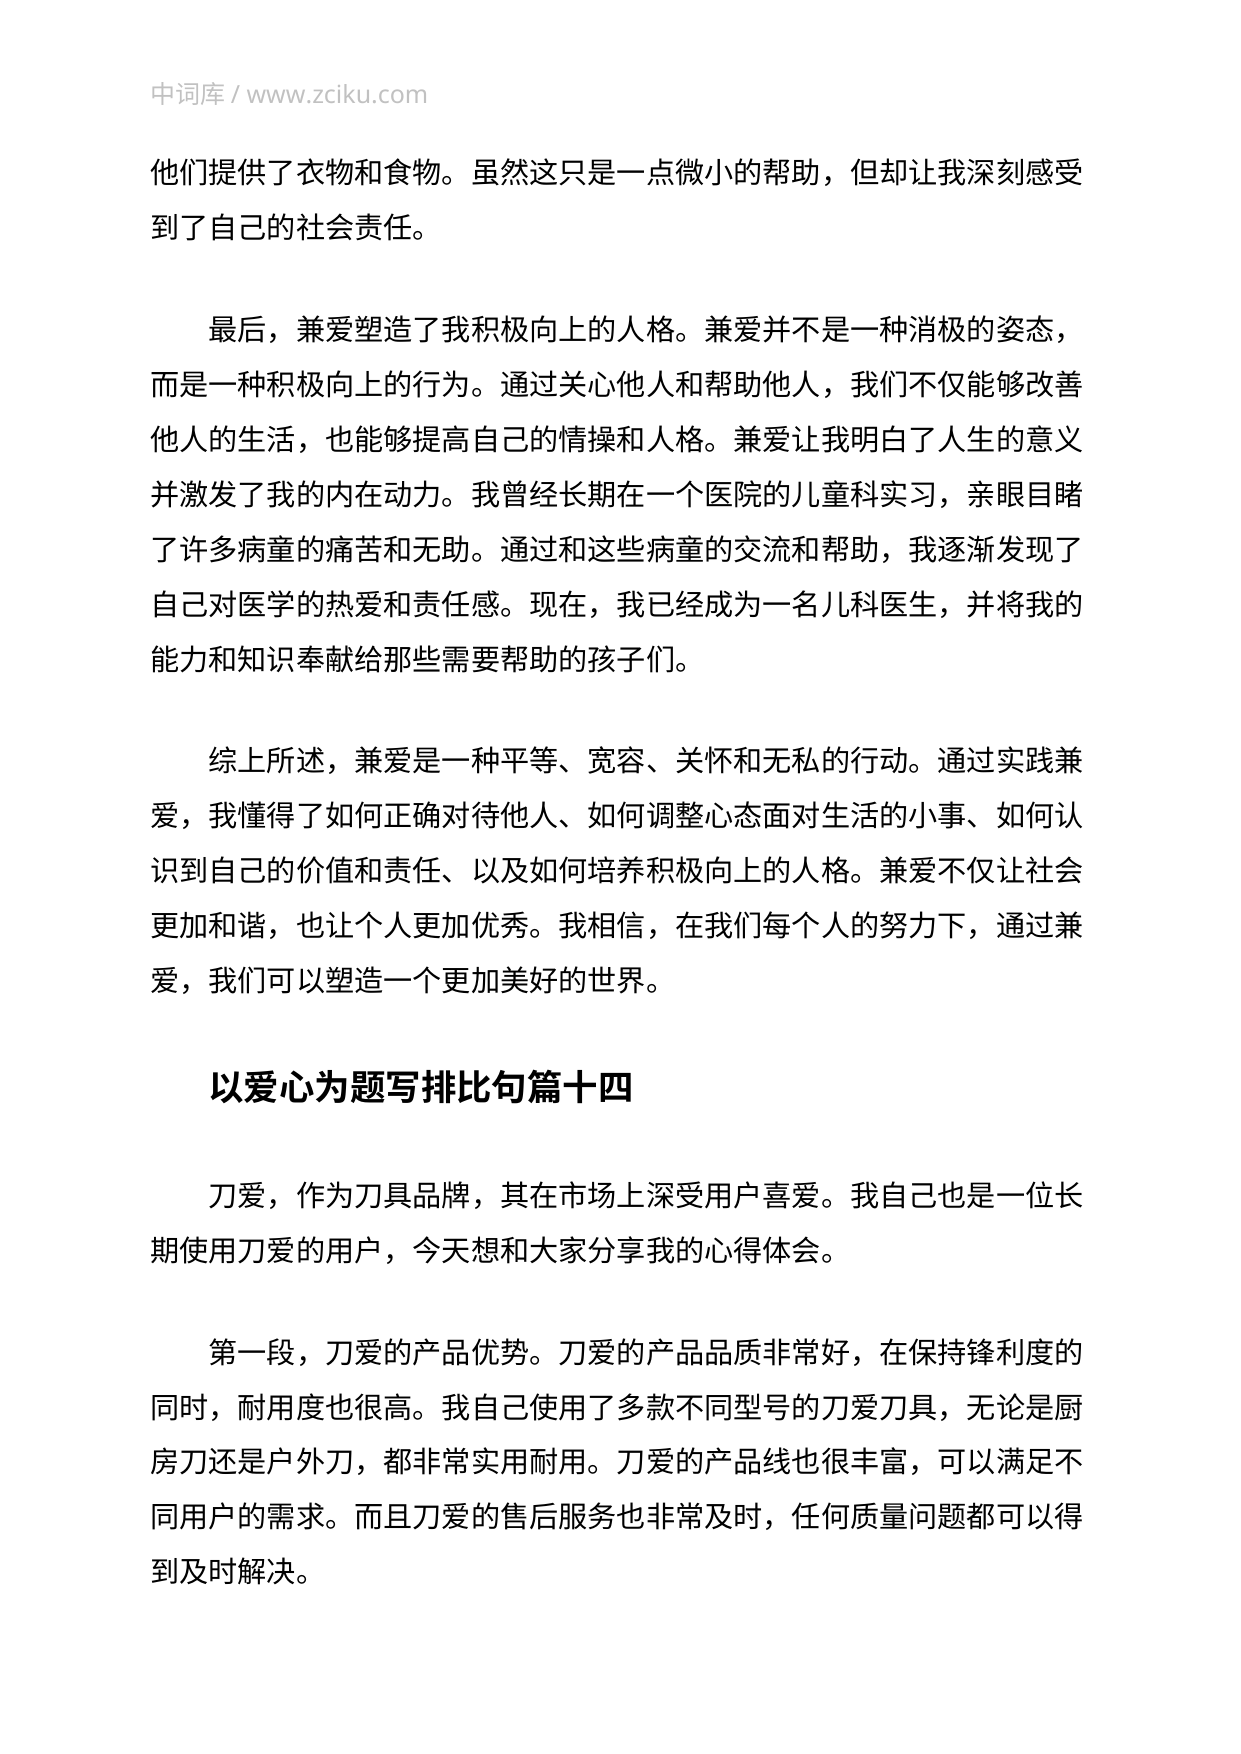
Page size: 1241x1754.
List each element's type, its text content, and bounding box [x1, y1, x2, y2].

text 以爱心为题写排比句篇十四 [150, 1059, 1090, 1110]
text 综上所述，兼爱是一种平等、宽容、关怀和无私的行动。通过实践兼爱，我懂得了如何正确对待他人、如何调整心态面对生活的小事、如何认识到自己的价值和责任、以及如何培养积极向上的人格。兼爱不仅让社会更加和谐，也让个人更加优秀。我相信，在我们每个人的努力下，通过兼爱，我们可以塑造一个更加美好的世界。 [150, 738, 1090, 1000]
text 刀爱，作为刀具品牌，其在市场上深受用户喜爱。我自己也是一位长期使用刀爱的用户，今天想和大家分享我的心得体会。 [150, 1173, 1090, 1270]
text 最后，兼爱塑造了我积极向上的人格。兼爱并不是一种消极的姿态，而是一种积极向上的行为。通过关心他人和帮助他人，我们不仅能够改善他人的生活，也能够提高自己的情操和人格。兼爱让我明白了人生的意义并激发了我的内在动力。我曾经长期在一个医院的儿童科实习，亲眼目睹了许多病童的痛苦和无助。通过和这些病童的交流和帮助，我逐渐发现了自己对医学的热爱和责任感。现在，我已经成为一名儿科医生，并将我的能力和知识奉献给那些需要帮助的孩子们。 [150, 307, 1090, 678]
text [150, 150, 1090, 247]
text 第一段，刀爱的产品优势。刀爱的产品品质非常好，在保持锋利度的同时，耐用度也很高。我自己使用了多款不同型号的刀爱刀具，无论是厨房刀还是户外刀，都非常实用耐用。刀爱的产品线也很丰富，可以满足不同用户的需求。而且刀爱的售后服务也非常及时，任何质量问题都可以得到及时解决。 [150, 1329, 1090, 1591]
